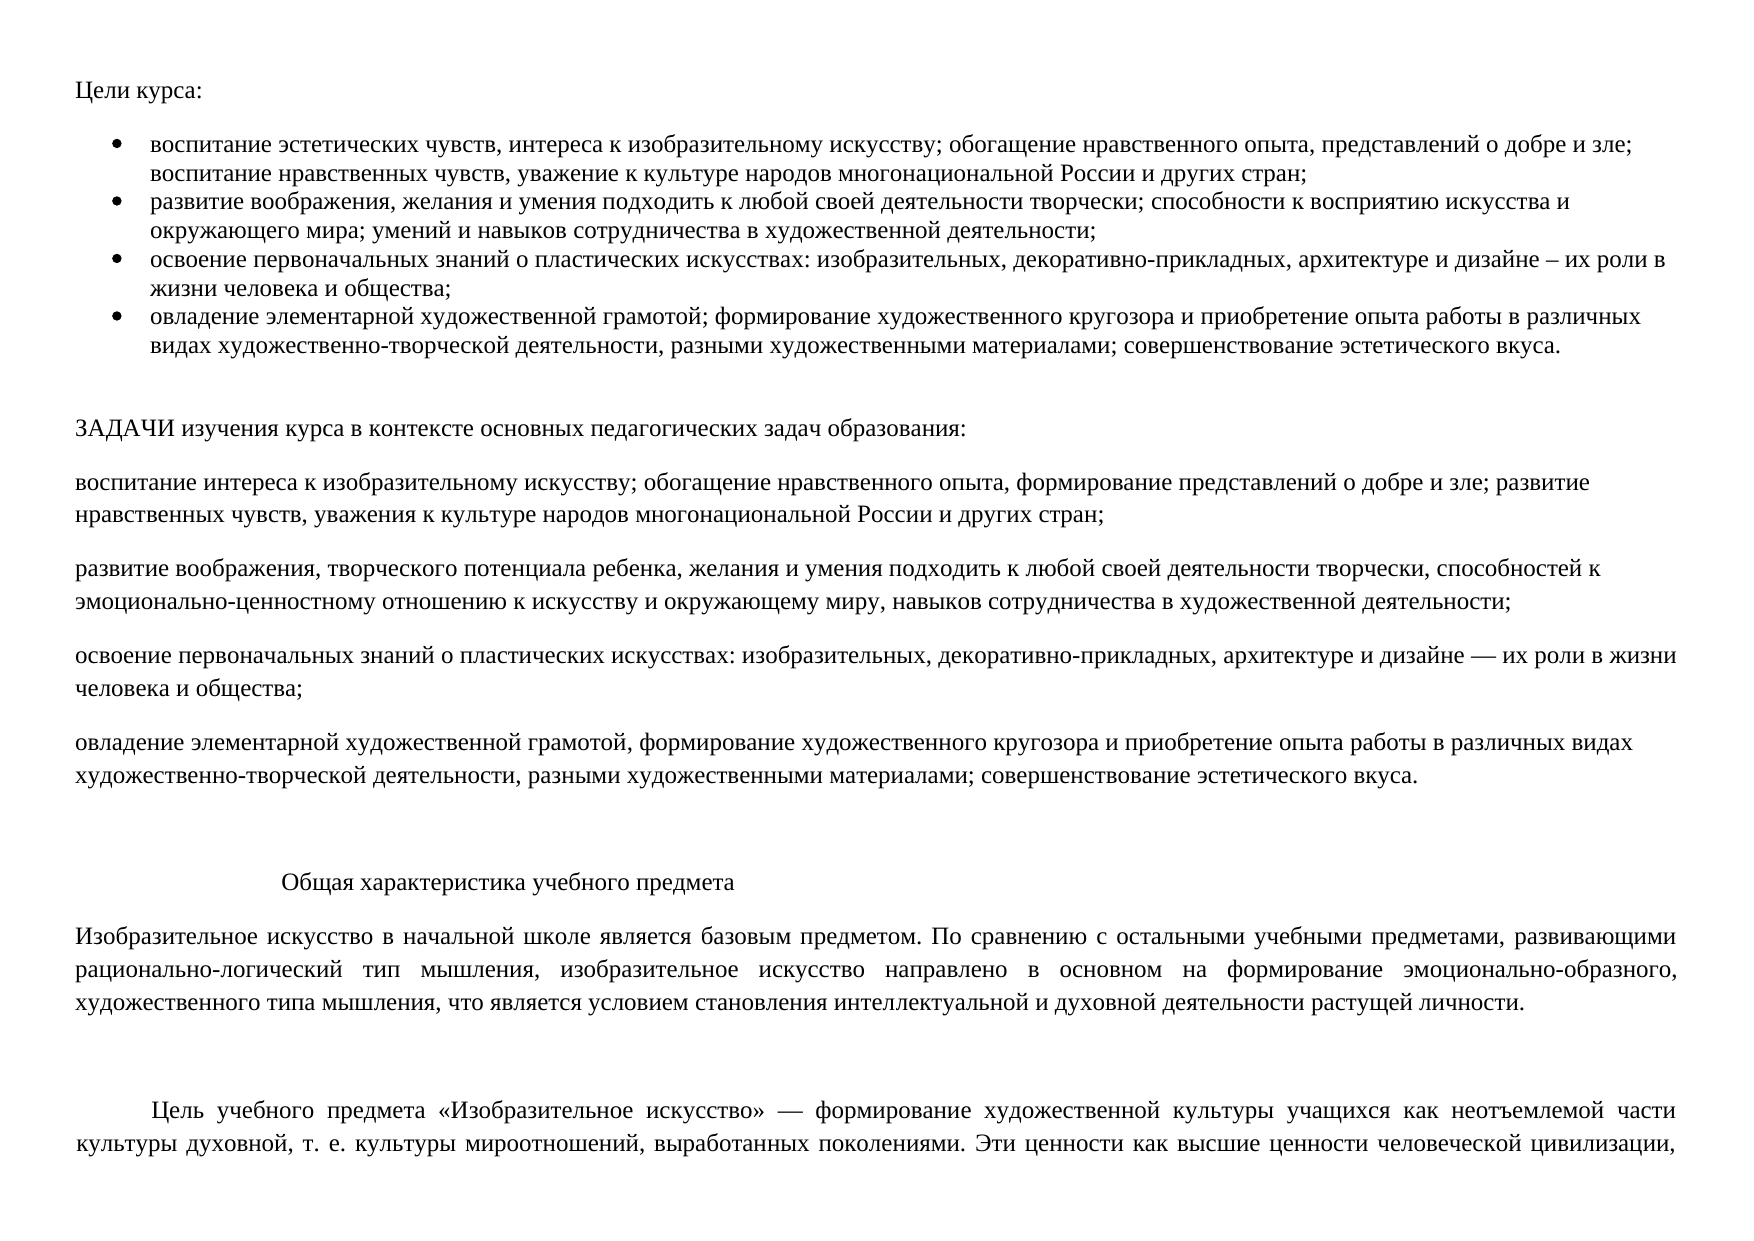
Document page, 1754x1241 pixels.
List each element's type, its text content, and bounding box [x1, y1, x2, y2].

text овладение элементарной художественной грамотой, формирование художественного кругозора и приобретение опыта работы в различных видах художественно-творческой деятельности, разными художественными материалами; совершенствование эстетического вкуса. [75, 727, 1679, 789]
text развитие воображения, творческого потенциала ребенка, желания и умения подходить к любой своей деятельности творчески, способностей к эмоционально-ценностному отношению к искусству и окружающему миру, навыков сотрудничества в художественной деятельности; [75, 553, 1679, 615]
list воспитание эстетических чувств, интереса к изобразительному искусству; обогащение нравственного опыта, представлений о добре и зле; воспитание нравственных чувств, уважение к культуре народов многонациональной России и других стран; [112, 129, 1679, 186]
list развитие воображения, желания и умения подходить к любой своей деятельности творчески; способности к восприятию искусства и окружающего мира; умений и навыков сотрудничества в художественной деятельности; [112, 186, 1679, 244]
list освоение первоначальных знаний о пластических искусствах: изобразительных, декоративно-прикладных, архитектуре и дизайне – их роли в жизни человека и общества; [112, 244, 1679, 301]
text ЗАДАЧИ изучения курса в контексте основных педагогических задач образования: [75, 413, 1679, 441]
text Общая характеристика учебного предмета [75, 867, 1679, 896]
list овладение элементарной художественной грамотой; формирование художественного кругозора и приобретение опыта работы в различных видах художественно-творческой деятельности, разными художественными материалами; совершенствование эстетического вкуса. [112, 301, 1679, 359]
text Изобразительное искусство в начальной школе является базовым предметом. По сравнению с остальными учебными предметами, развивающими рационально-логический тип мышления, изобразительное искусство направлено в основном на формирование эмоционально-образного, художественного типа мышления, что является условием становления интеллектуальной и духовной деятельности растущей личности. [75, 921, 1679, 1016]
text освоение первоначальных знаний о пластических искусствах: изобразительных, декоративно-прикладных, архитектуре и дизайне — их роли в жизни человека и общества; [75, 640, 1679, 702]
text Цели курса: [75, 75, 1679, 104]
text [76, 1095, 1678, 1156]
text воспитание интереса к изобразительному искусству; обогащение нравственного опыта, формирование представлений о добре и зле; развитие нравственных чувств, уважения к культуре народов многонациональной России и других стран; [75, 467, 1679, 528]
